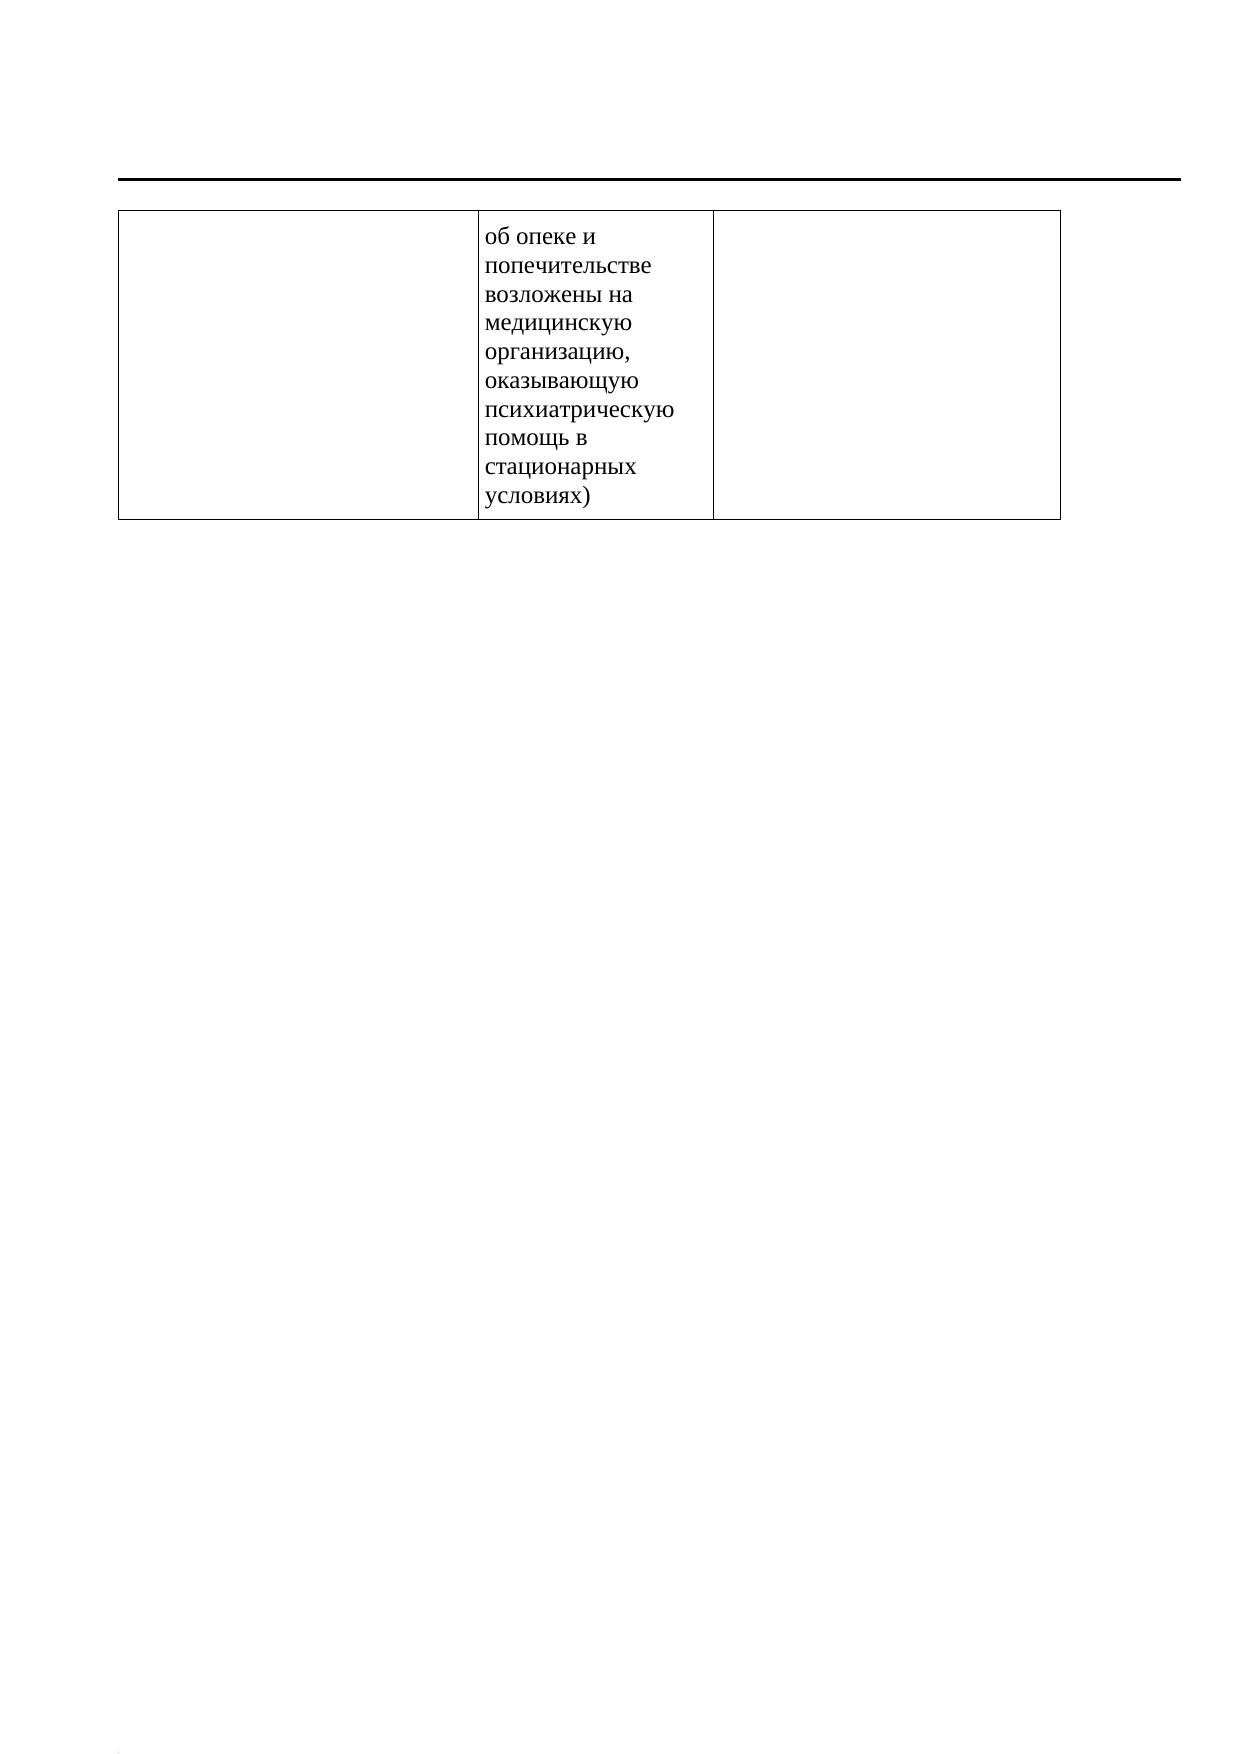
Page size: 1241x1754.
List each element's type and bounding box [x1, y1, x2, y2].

table_cell [119, 211, 478, 519]
table_cell [479, 211, 713, 519]
table_cell [714, 211, 1060, 519]
